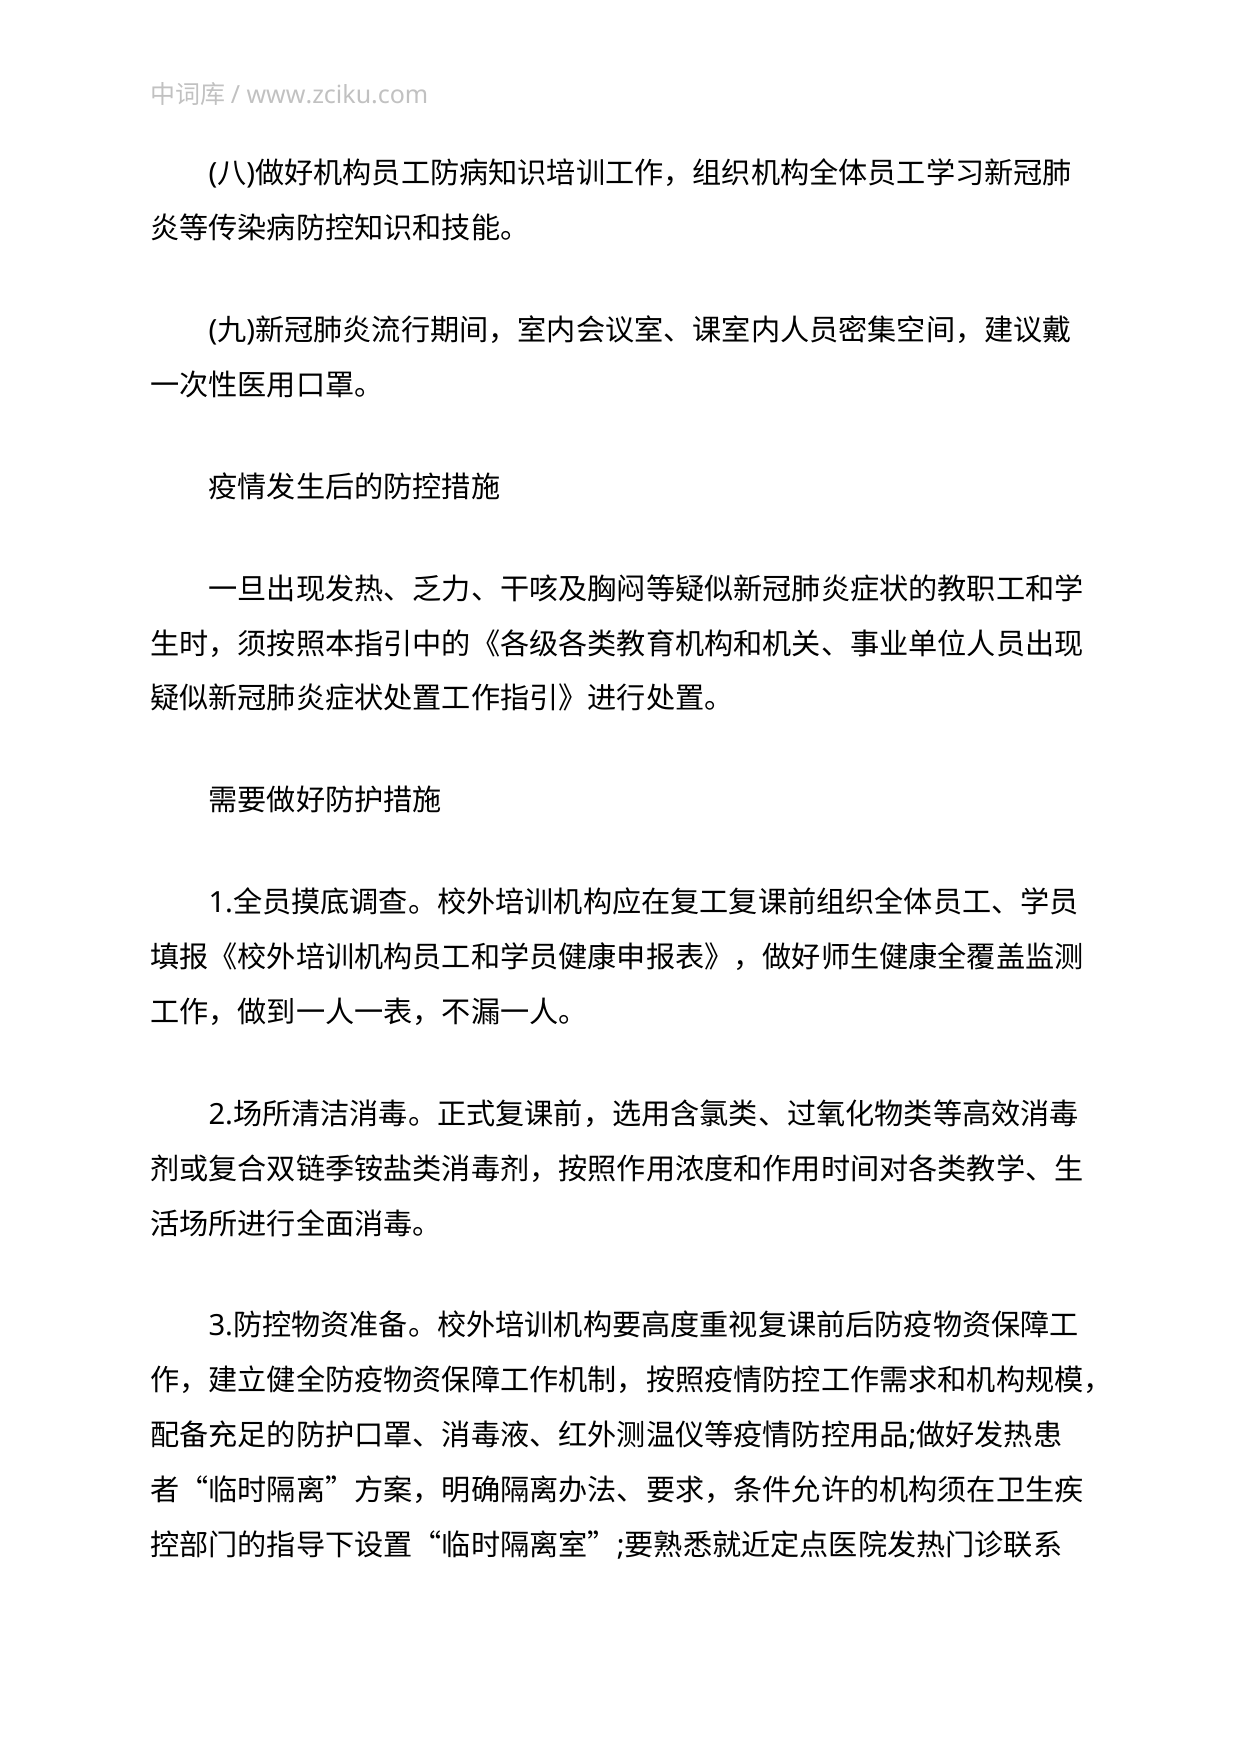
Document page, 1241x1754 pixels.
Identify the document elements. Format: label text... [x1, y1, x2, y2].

text 1.全员摸底调查。校外培训机构应在复工复课前组织全体员工、学员填报《校外培训机构员工和学员健康申报表》，做好师生健康全覆盖监测工作，做到一人一表，不漏一人。 [150, 879, 1090, 1031]
text 疫情发生后的防控措施 [150, 463, 1090, 506]
text 2.场所清洁消毒。正式复课前，选用含氯类、过氧化物类等高效消毒剂或复合双链季铵盐类消毒剂，按照作用浓度和作用时间对各类教学、生活场所进行全面消毒。 [150, 1090, 1090, 1242]
text (八)做好机构员工防病知识培训工作，组织机构全体员工学习新冠肺炎等传染病防控知识和技能。 [150, 150, 1090, 247]
text (九)新冠肺炎流行期间，室内会议室、课室内人员密集空间，建议戴一次性医用口罩。 [150, 307, 1090, 404]
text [150, 1302, 1090, 1564]
text 需要做好防护措施 [150, 777, 1090, 819]
text 一旦出现发热、乏力、干咳及胸闷等疑似新冠肺炎症状的教职工和学生时，须按照本指引中的《各级各类教育机构和机关、事业单位人员出现疑似新冠肺炎症状处置工作指引》进行处置。 [150, 565, 1090, 717]
